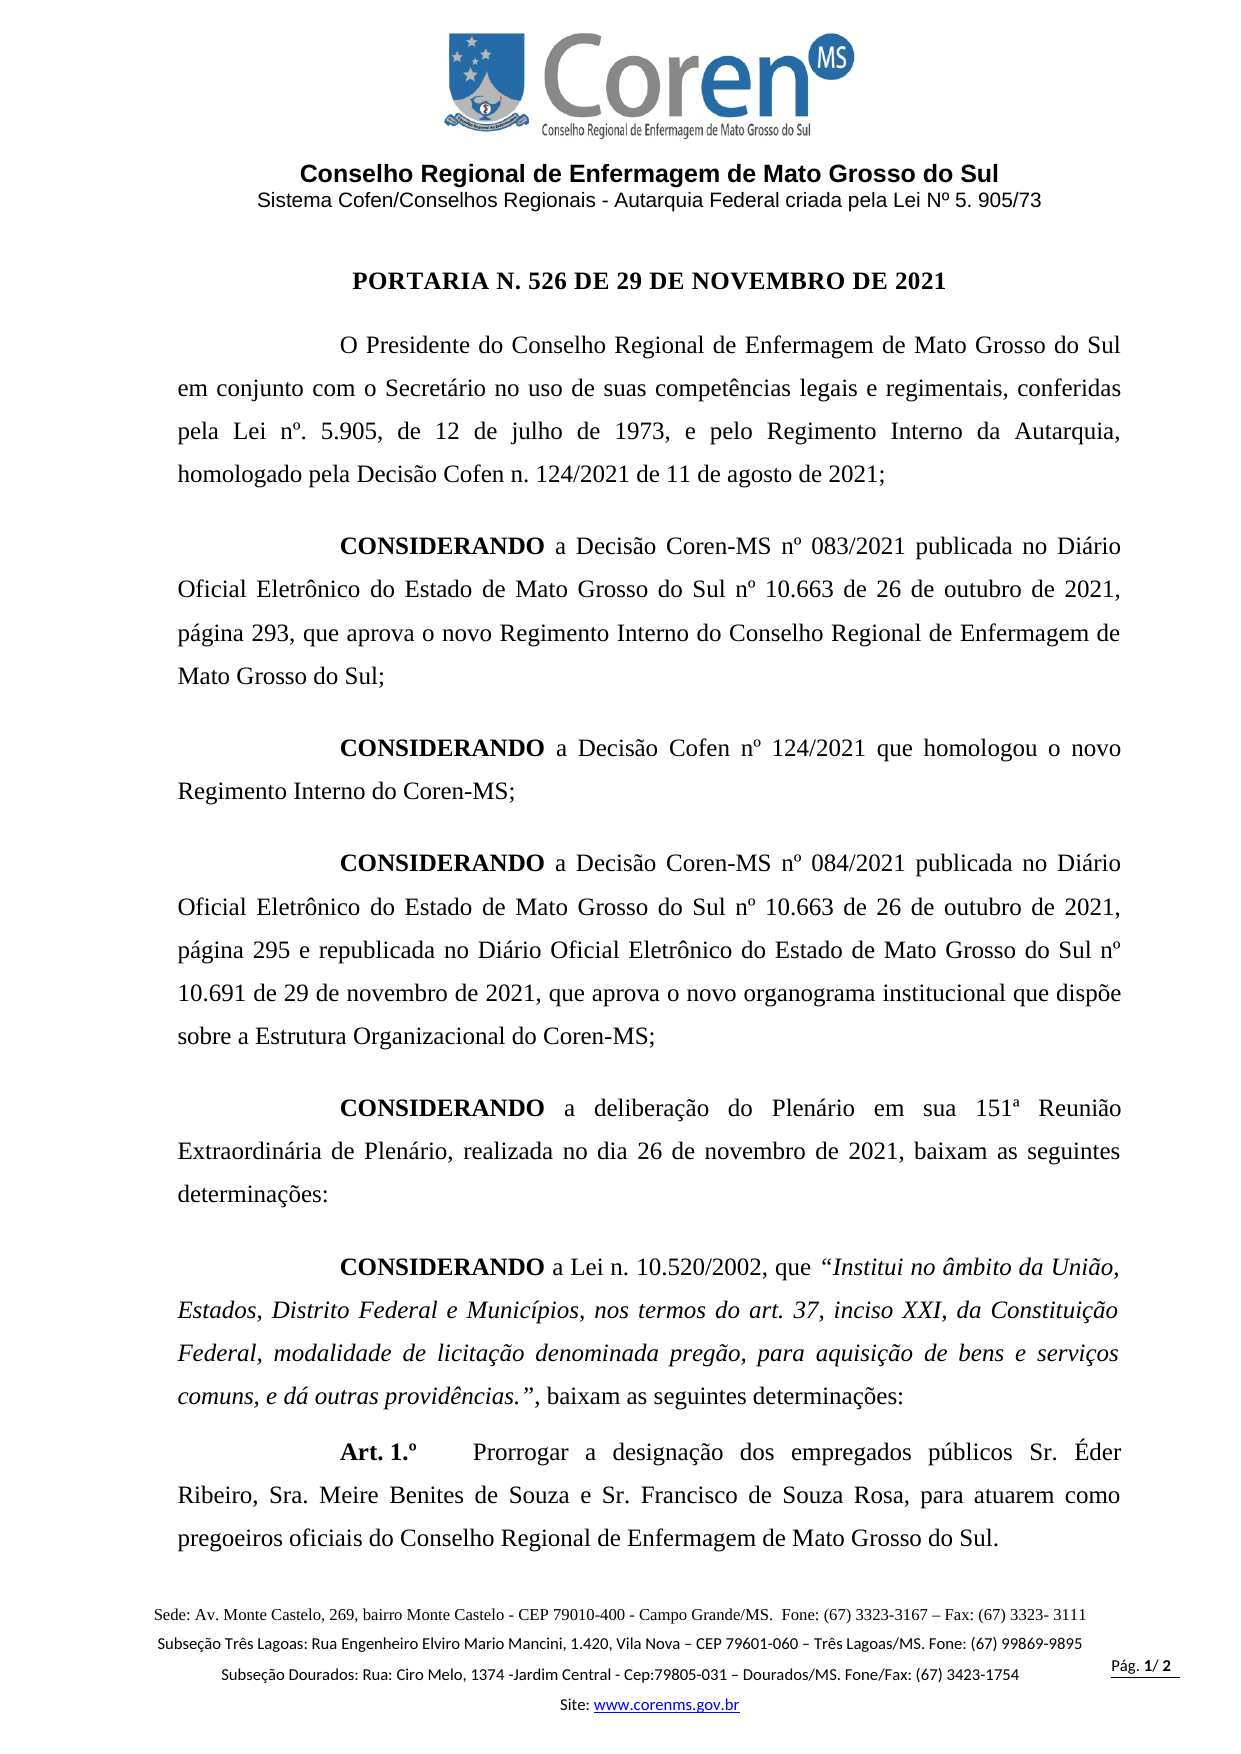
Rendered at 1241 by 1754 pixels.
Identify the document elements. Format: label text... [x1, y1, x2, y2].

text CONSIDERANDO a deliberação do Plenário em sua 151ª Reunião Extraordinária de Plenário, realizada no dia 26 de novembro de 2021, baixam as seguintes determinações: [177, 1093, 1122, 1208]
list Prorrogar a designação dos empregados públicos Sr. Éder Ribeiro, Sra. Meire Benites de Souza e Sr. Francisco de Souza Rosa, para atuarem como pregoeiros oficiais do Conselho Regional de Enfermagem de Mato Grosso do Sul. [177, 1437, 1122, 1552]
text CONSIDERANDO a Decisão Coren-MS nº 083/2021 publicada no Diário Oficial Eletrônico do Estado de Mato Grosso do Sul nº 10.663 de 26 de outubro de 2021, página 293, que aprova o novo Regimento Interno do Conselho Regional de Enfermagem de Mato Grosso do Sul; [177, 531, 1122, 689]
text CONSIDERANDO a Decisão Cofen nº 124/2021 que homologou o novo Regimento Interno do Coren-MS; [177, 733, 1122, 805]
text CONSIDERANDO a Decisão Coren-MS nº 084/2021 publicada no Diário Oficial Eletrônico do Estado de Mato Grosso do Sul nº 10.663 de 26 de outubro de 2021, página 295 e republicada no Diário Oficial Eletrônico do Estado de Mato Grosso do Sul nº 10.691 de 29 de novembro de 2021, que aprova o novo organograma institucional que dispõe sobre a Estrutura Organizacional do Coren-MS; [177, 848, 1122, 1050]
title Portaria n. 526 de 29 de NOVEMBRO de 2021 [177, 266, 1122, 294]
picture [442, 30, 857, 143]
text CONSIDERANDO a Lei n. 10.520/2002, que “Institui no âmbito da União, Estados, Distrito Federal e Municípios, nos termos do art. 37, inciso XXI, da Constituição Federal, modalidade de licitação denominada pregão, para aquisição de bens e serviços comuns, e dá outras providências.”, baixam as seguintes determinações: [177, 1252, 1122, 1410]
text O Presidente do Conselho Regional de Enfermagem de Mato Grosso do Sul em conjunto com o Secretário no uso de suas competências legais e regimentais, conferidas pela Lei nº. 5.905, de 12 de julho de 1973, e pelo Regimento Interno da Autarquia, homologado pela Decisão Cofen n. 124/2021 de 11 de agosto de 2021; [177, 330, 1122, 488]
